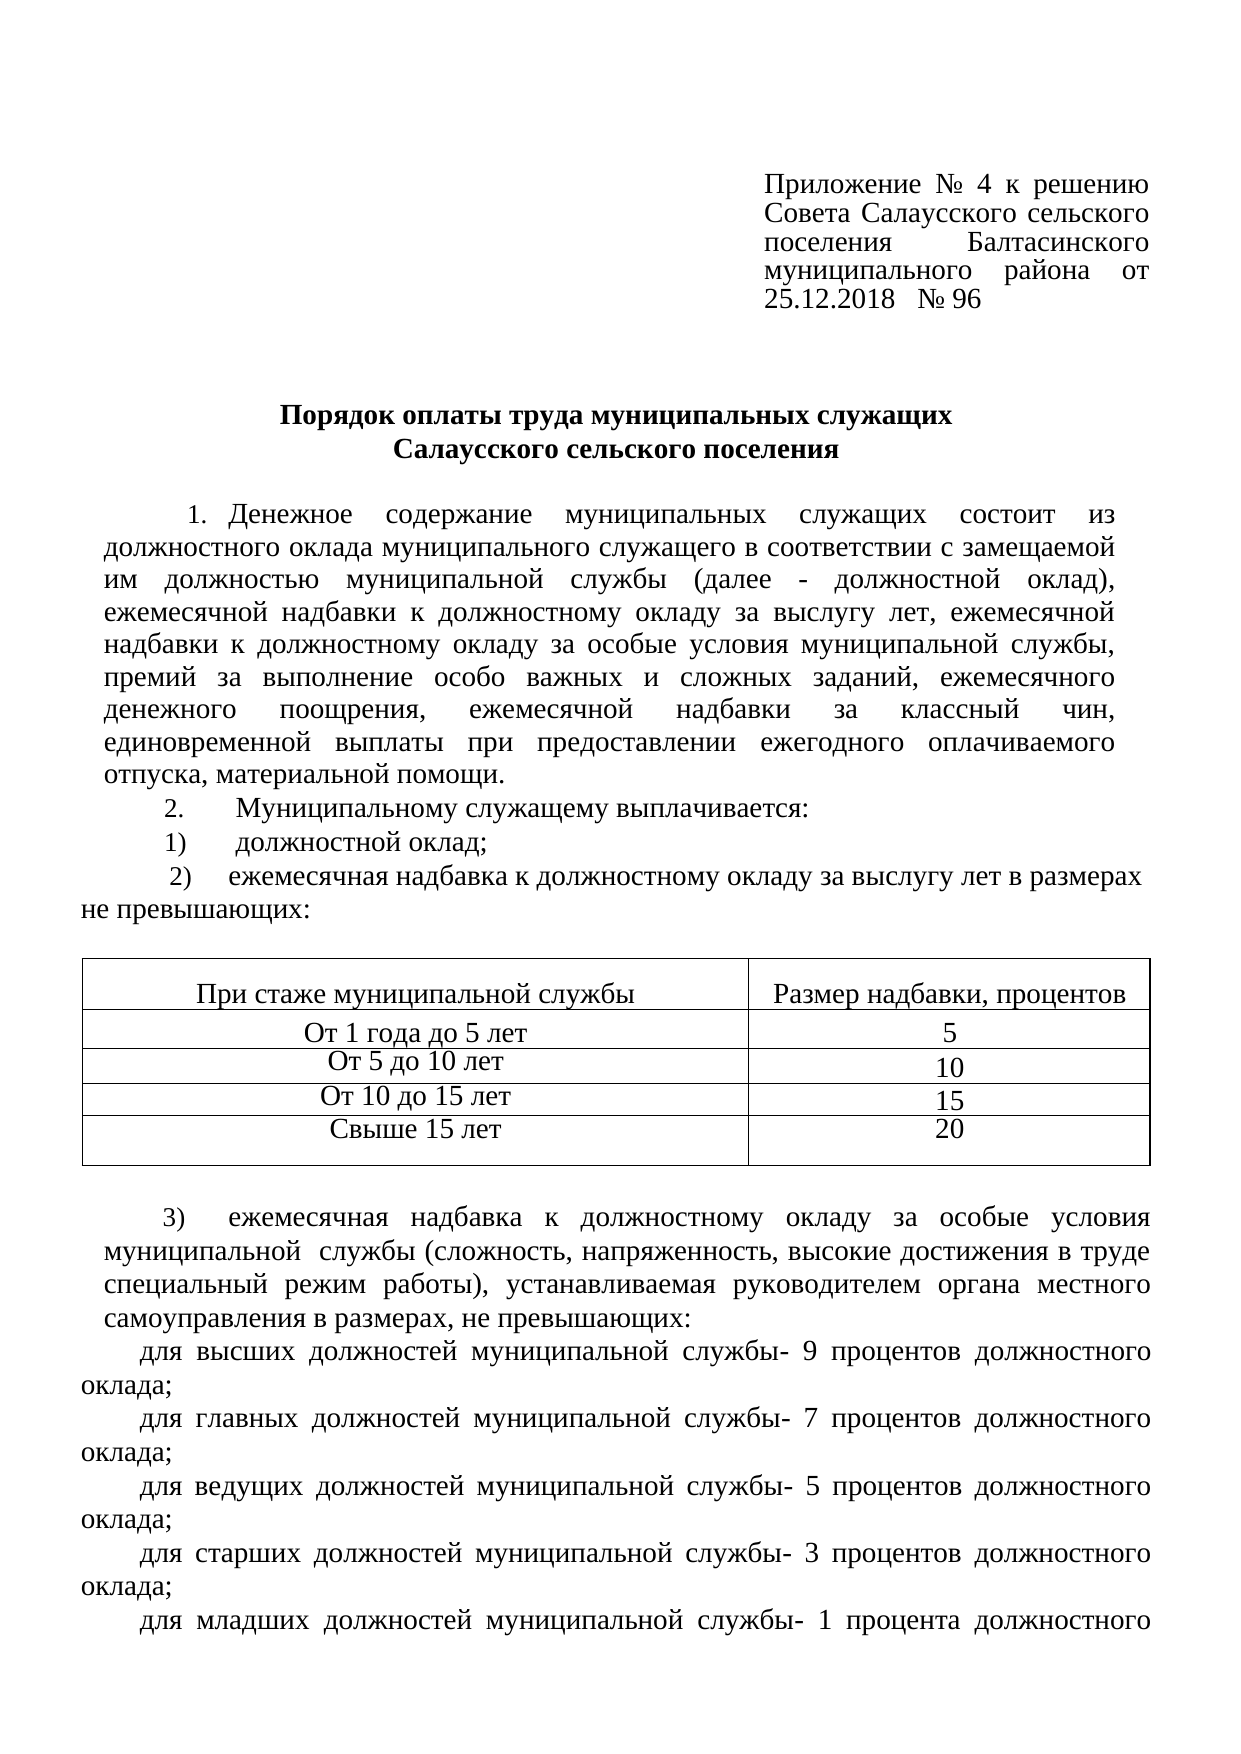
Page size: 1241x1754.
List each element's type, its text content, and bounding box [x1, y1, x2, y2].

list должностной оклад; [81, 824, 1151, 858]
text для ведущих должностей муниципальной службы- 5 процентов должностного оклада; [81, 1468, 1151, 1535]
text для старших должностей муниципальной службы- 3 процентов должностного оклада; [81, 1535, 1151, 1602]
table_cell Свыше 15 лет [83, 1116, 748, 1165]
text для высших должностей муниципальной службы- 9 процентов должностного оклада; [81, 1333, 1151, 1401]
table_cell 10 [749, 1049, 1149, 1083]
table_header При стаже муниципальной службы [83, 959, 748, 1009]
table_cell 5 [749, 1010, 1149, 1048]
table_cell 15 [749, 1084, 1149, 1115]
table_cell 20 [749, 1116, 1149, 1165]
text Приложение № 4 к решению Совета Салаусского сельского поселения Балтасинского муниципального района от 25.12.2018 № 96 [764, 171, 1149, 314]
table_cell От 10 до 15 лет [83, 1084, 748, 1115]
table_header Размер надбавки, процентов [749, 959, 1149, 1009]
list Муниципальному служащему выплачивается: [81, 791, 1151, 824]
text Салаусского сельского поселения [81, 431, 1151, 464]
table_cell От 1 года до 5 лет [83, 1010, 748, 1048]
table_cell От 5 до 10 лет [83, 1049, 748, 1083]
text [81, 1602, 1151, 1635]
list Денежное содержание муниципальных служащих состоит из должностного оклада муниципального служащего в соответствии с замещаемой им должностью муниципальной службы (далее - должностной оклад), ежемесячной надбавки к должностному окладу за выслугу лет, ежемесячной надбавки к должностному окладу за особые условия муниципальной службы, премий за выполнение особо важных и сложных заданий, ежемесячного денежного поощрения, ежемесячной надбавки за классный чин, единовременной выплаты при предоставлении ежегодного оплачиваемого отпуска, материальной помощи. [103, 498, 1116, 791]
list ежемесячная надбавка к должностному окладу за выслугу лет в размерах не превышающих: [81, 858, 1151, 925]
text Порядок оплаты труда муниципальных служащих [81, 397, 1151, 431]
text для главных должностей муниципальной службы- 7 процентов должностного оклада; [81, 1401, 1151, 1468]
list ежемесячная надбавка к должностному окладу за особые условия муниципальной службы (сложность, напряженность, высокие достижения в труде специальный режим работы), устанавливаемая руководителем органа местного самоуправления в размерах, не превышающих: [103, 1199, 1151, 1333]
